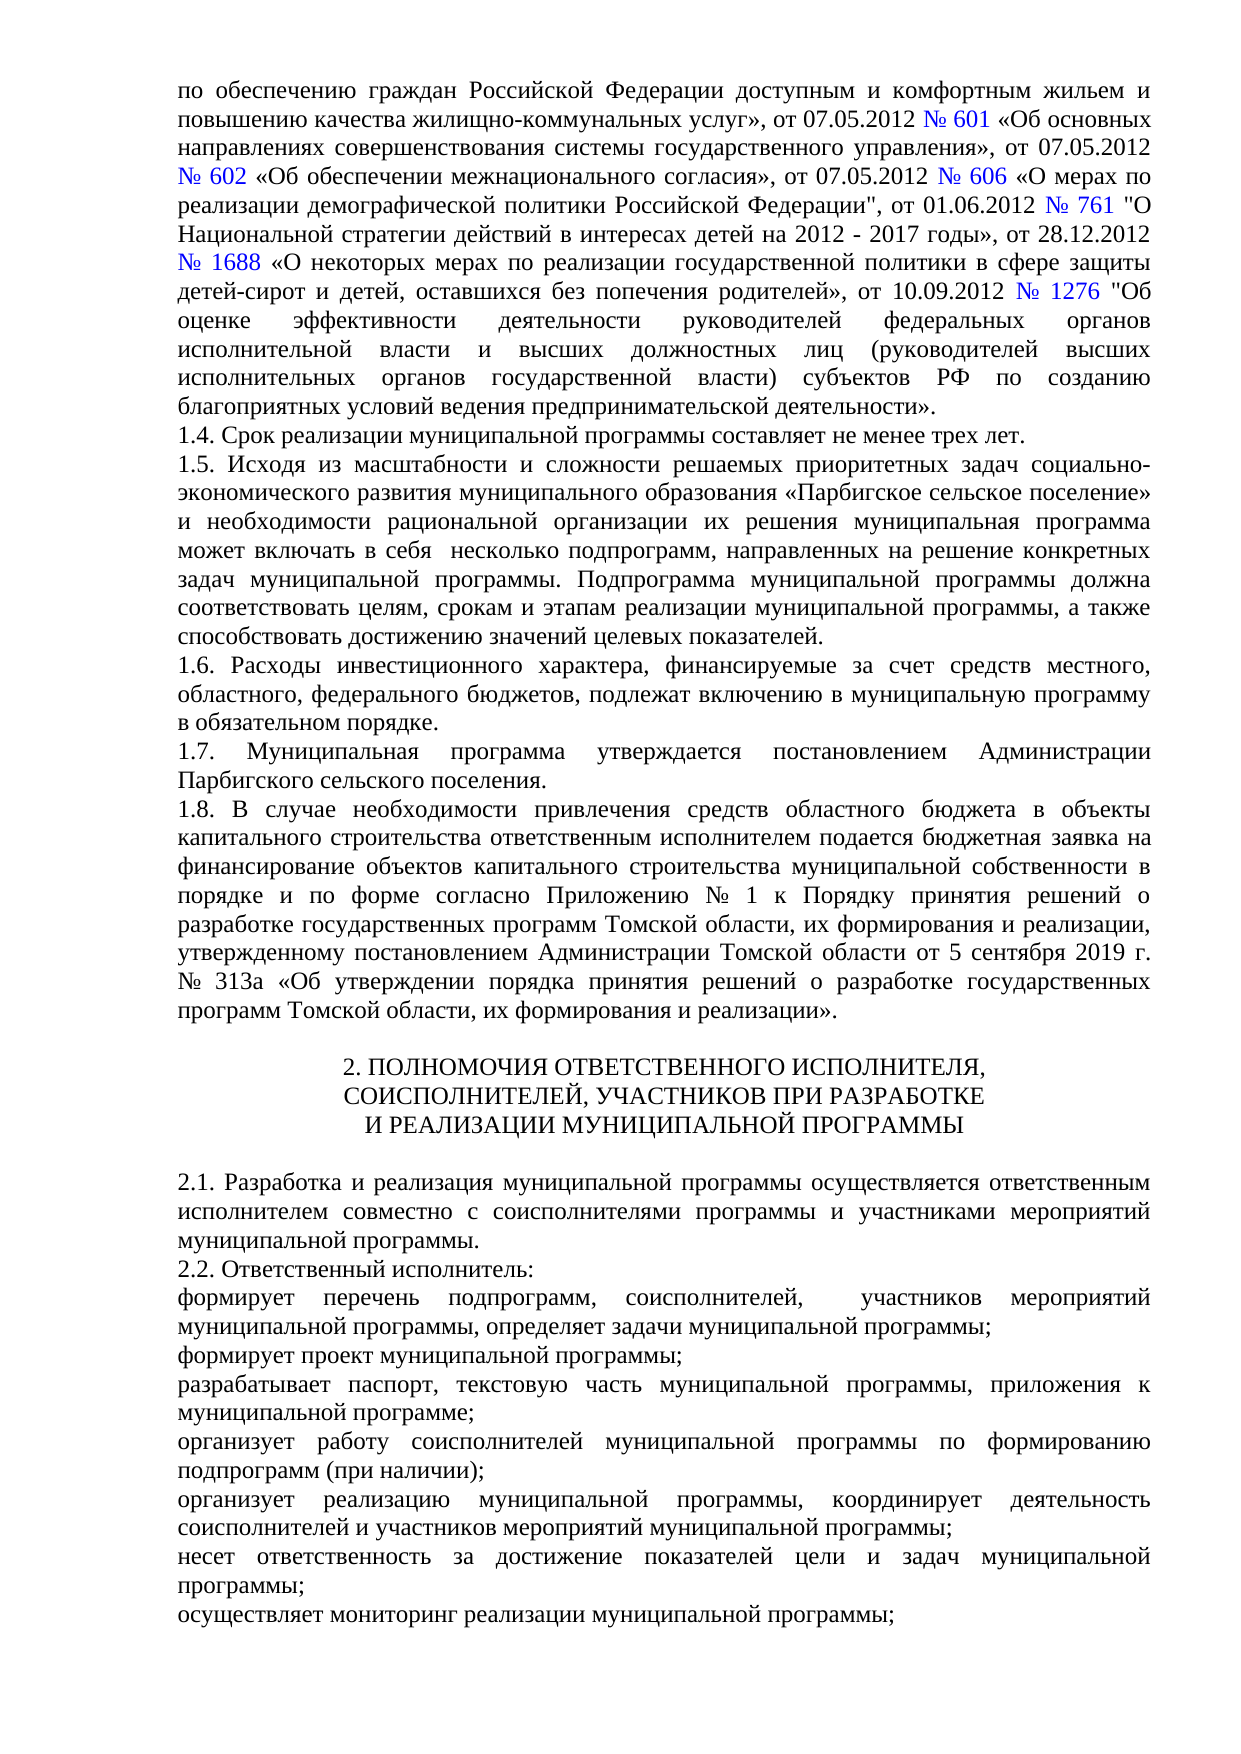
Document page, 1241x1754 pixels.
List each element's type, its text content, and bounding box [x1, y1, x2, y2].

text 1.5. Исходя из масштабности и сложности решаемых приоритетных задач социально-экономического развития муниципального образования «Парбигское сельское поселение» и необходимости рациональной организации их решения муниципальная программа может включать в себя несколько подпрограмм, направленных на решение конкретных задач муниципальной программы. Подпрограмма муниципальной программы должна соответствовать целям, срокам и этапам реализации муниципальной программы, а также способствовать достижению значений целевых показателей. [177, 449, 1152, 650]
text 1.7. Муниципальная программа утверждается постановлением Администрации Парбигского сельского поселения. [177, 736, 1152, 794]
text 1.4. Срок реализации муниципальной программы составляет не менее трех лет. [177, 420, 1152, 449]
text 1.8. В случае необходимости привлечения средств областного бюджета в объекты капитального строительства ответственным исполнителем подается бюджетная заявка на финансирование объектов капитального строительства муниципальной собственности в порядке и по форме согласно Приложению № 1 к Порядку принятия решений о разработке государственных программ Томской области, их формирования и реализации, утвержденному постановлением Администрации Томской области от 5 сентября 2019 г. № 313а «Об утверждении порядка принятия решений о разработке государственных программ Томской области, их формирования и реализации». [177, 794, 1152, 1024]
text формирует проект муниципальной программы; [177, 1340, 1152, 1369]
text организует работу соисполнителей муниципальной программы по формированию подпрограмм (при наличии); [177, 1426, 1152, 1484]
text несет ответственность за достижение показателей цели и задач муниципальной программы; [177, 1541, 1152, 1599]
text 2. ПОЛНОМОЧИЯ ОТВЕТСТВЕННОГО ИСПОЛНИТЕЛЯ, [177, 1052, 1152, 1081]
text СОИСПОЛНИТЕЛЕЙ, УЧАСТНИКОВ ПРИ РАЗРАБОТКЕ [177, 1081, 1152, 1110]
text осуществляет мониторинг реализации муниципальной программы; [177, 1599, 1152, 1627]
text организует реализацию муниципальной программы, координирует деятельность соисполнителей и участников мероприятий муниципальной программы; [177, 1484, 1152, 1541]
text формирует перечень подпрограмм, соисполнителей, участников мероприятий муниципальной программы, определяет задачи муниципальной программы; [177, 1282, 1152, 1340]
text 2.2. Ответственный исполнитель: [177, 1254, 1152, 1282]
text 2.1. Разработка и реализация муниципальной программы осуществляется ответственным исполнителем совместно с соисполнителями программы и участниками мероприятий муниципальной программы. [177, 1167, 1152, 1254]
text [177, 75, 1152, 420]
text И РЕАЛИЗАЦИИ МУНИЦИПАЛЬНОЙ ПРОГРАММЫ [177, 1110, 1152, 1139]
text 1.6. Расходы инвестиционного характера, финансируемые за счет средств местного, областного, федерального бюджетов, подлежат включению в муниципальную программу в обязательном порядке. [177, 650, 1152, 736]
text разрабатывает паспорт, текстовую часть муниципальной программы, приложения к муниципальной программе; [177, 1369, 1152, 1426]
